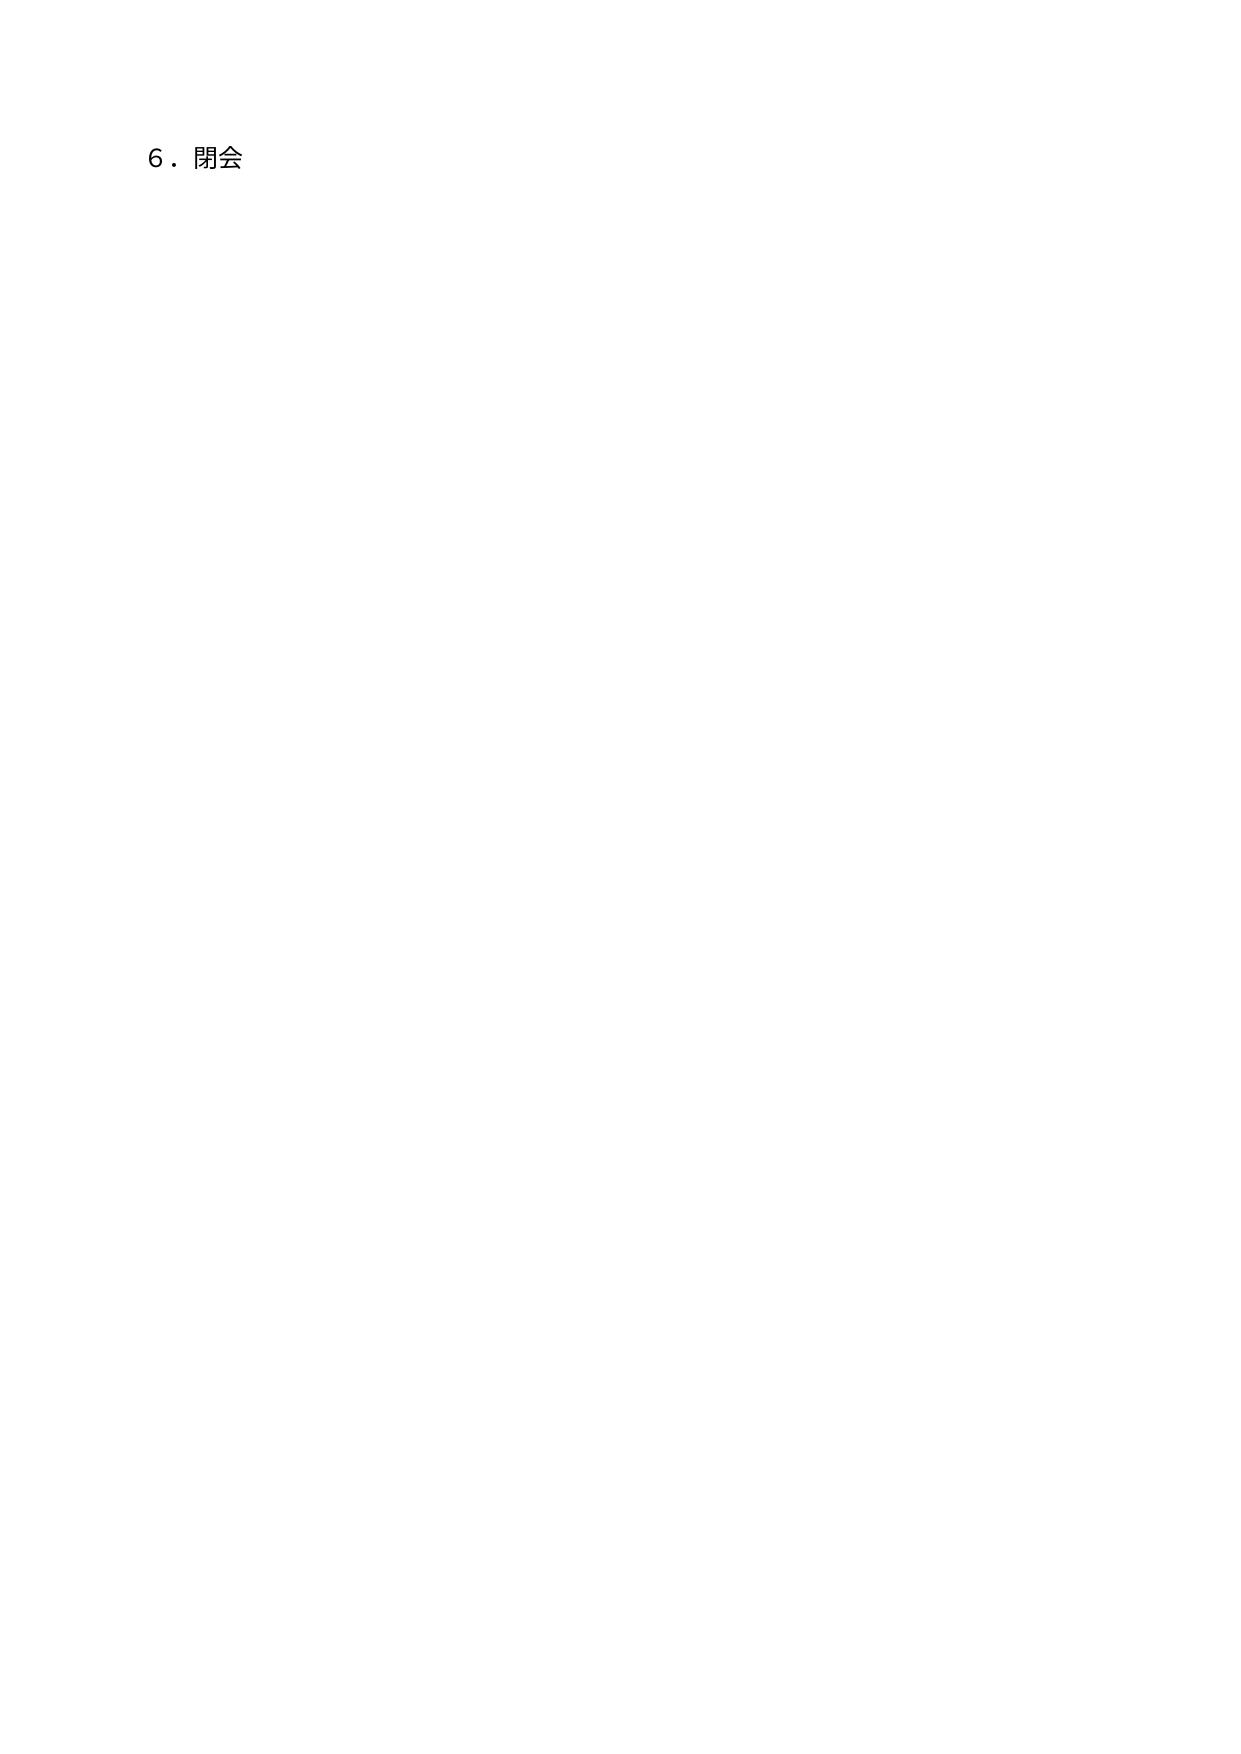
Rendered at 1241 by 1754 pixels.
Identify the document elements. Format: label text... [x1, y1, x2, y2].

text ６．閉会 [118, 138, 1122, 176]
